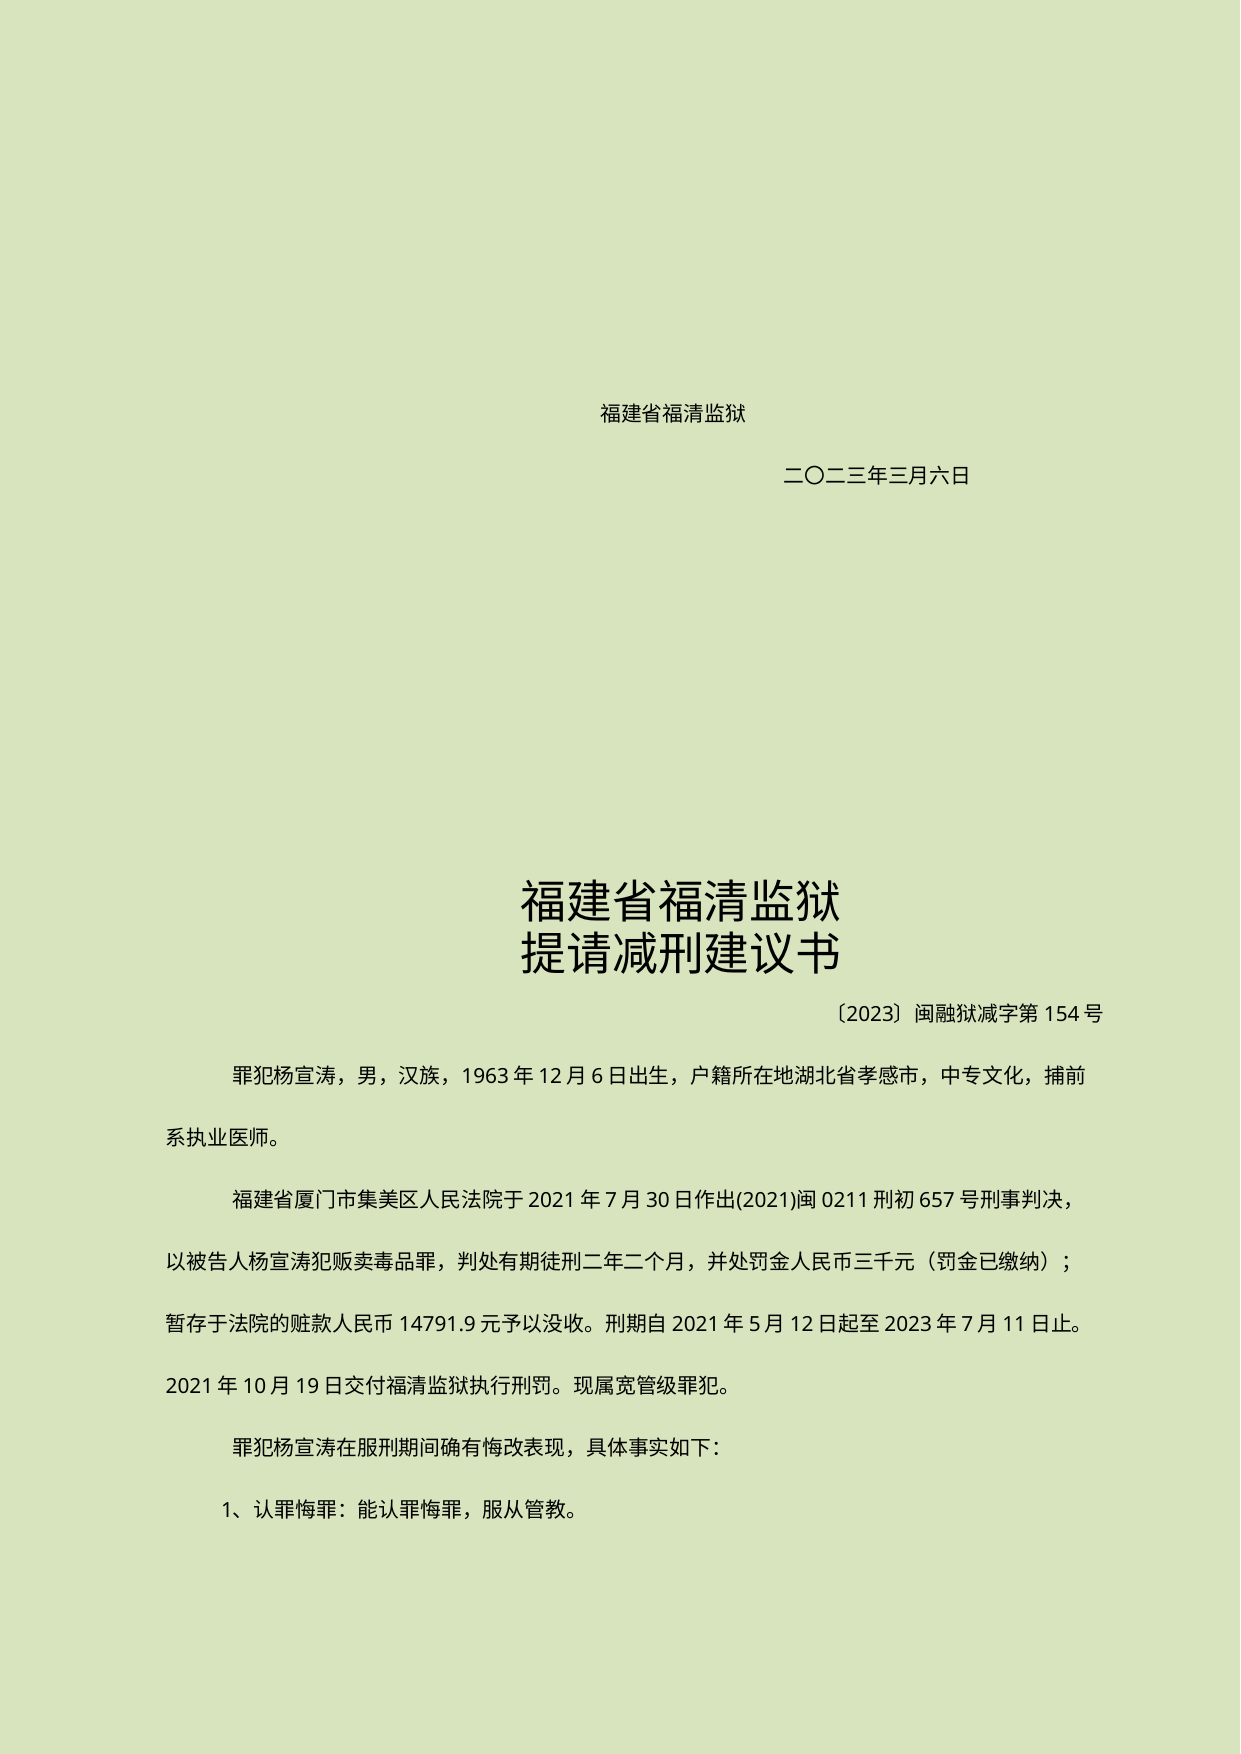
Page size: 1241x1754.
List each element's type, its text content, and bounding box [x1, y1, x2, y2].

text 提请减刑建议书 [165, 929, 1104, 981]
text 福建省福清监狱 [165, 381, 978, 443]
text 〔2023〕闽融狱减字第154号 [165, 981, 1104, 1043]
text 福建省厦门市集美区人民法院于2021年7月30日作出(2021)闽0211刑初657号刑事判决，以被告人杨宣涛犯贩卖毒品罪，判处有期徒刑二年二个月，并处罚金人民币三千元（罚金已缴纳）；暂存于法院的赃款人民币14791.9元予以没收。刑期自2021年5月12日起至2023年7月11日止。2021年10月19日交付福清监狱执行刑罚。现属宽管级罪犯。 [165, 1167, 1100, 1415]
text 福建省福清监狱 [165, 877, 1104, 929]
text 1、认罪悔罪：能认罪悔罪，服从管教。 [165, 1477, 1104, 1539]
text 二〇二三年三月六日 [165, 443, 971, 505]
text 罪犯杨宣涛，男，汉族，1963年12月6日出生，户籍所在地湖北省孝感市，中专文化，捕前系执业医师。 [165, 1043, 1104, 1167]
text 罪犯杨宣涛在服刑期间确有悔改表现，具体事实如下： [165, 1415, 1104, 1477]
